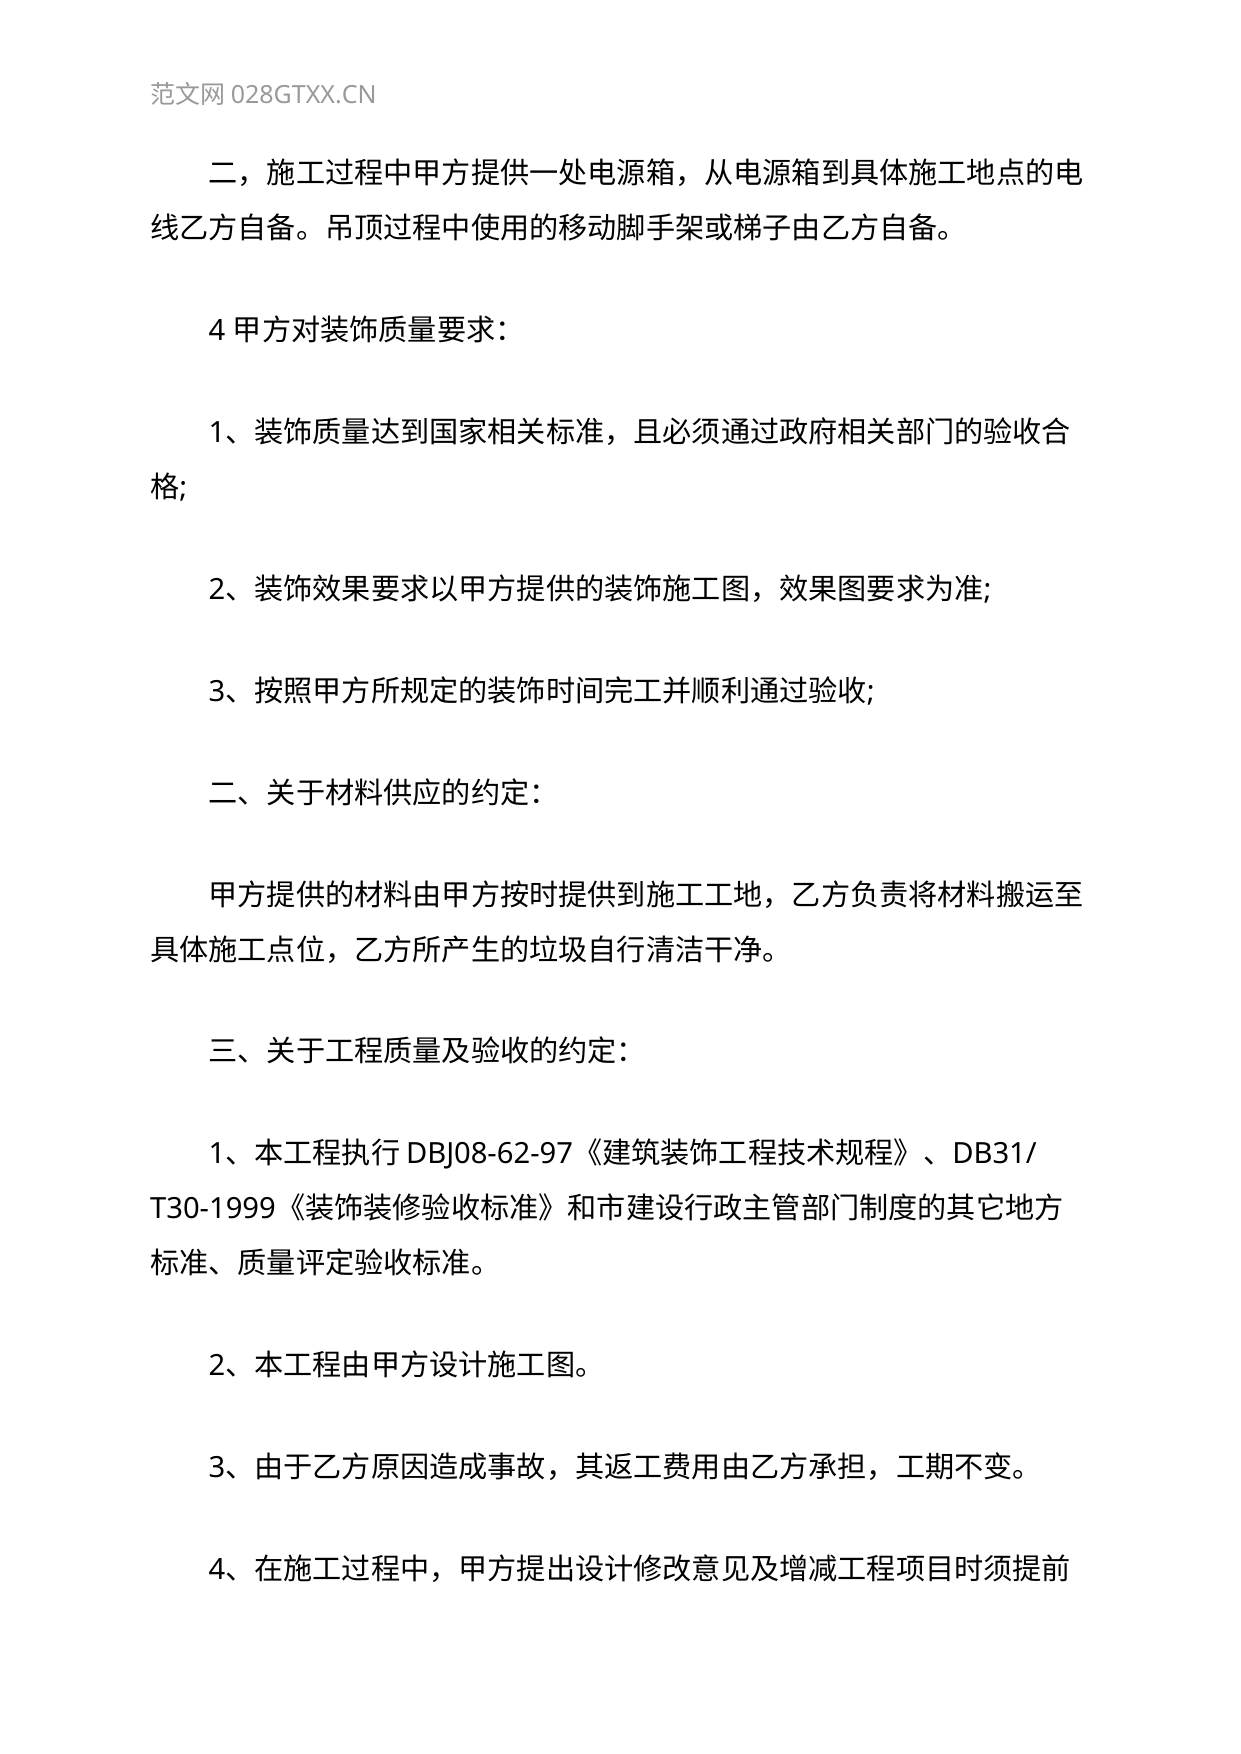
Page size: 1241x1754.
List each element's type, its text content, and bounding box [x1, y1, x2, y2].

text 4 甲方对装饰质量要求： [150, 307, 1090, 349]
text 二、关于材料供应的约定： [150, 769, 1090, 812]
text 2、装饰效果要求以甲方提供的装饰施工图，效果图要求为准; [150, 566, 1090, 608]
text 2、本工程由甲方设计施工图。 [150, 1342, 1090, 1384]
text 三、关于工程质量及验收的约定： [150, 1028, 1090, 1070]
text 甲方提供的材料由甲方按时提供到施工工地，乙方负责将材料搬运至具体施工点位，乙方所产生的垃圾自行清洁干净。 [150, 871, 1090, 968]
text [150, 1546, 1090, 1588]
text 1、本工程执行DBJ08-62-97《建筑装饰工程技术规程》、DB31/T30-1999《装饰装修验收标准》和市建设行政主管部门制度的其它地方标准、质量评定验收标准。 [150, 1130, 1090, 1282]
text 3、按照甲方所规定的装饰时间完工并顺利通过验收; [150, 668, 1090, 710]
text 1、装饰质量达到国家相关标准，且必须通过政府相关部门的验收合格; [150, 409, 1090, 506]
text 二，施工过程中甲方提供一处电源箱，从电源箱到具体施工地点的电线乙方自备。吊顶过程中使用的移动脚手架或梯子由乙方自备。 [150, 150, 1090, 247]
text 3、由于乙方原因造成事故，其返工费用由乙方承担，工期不变。 [150, 1443, 1090, 1486]
